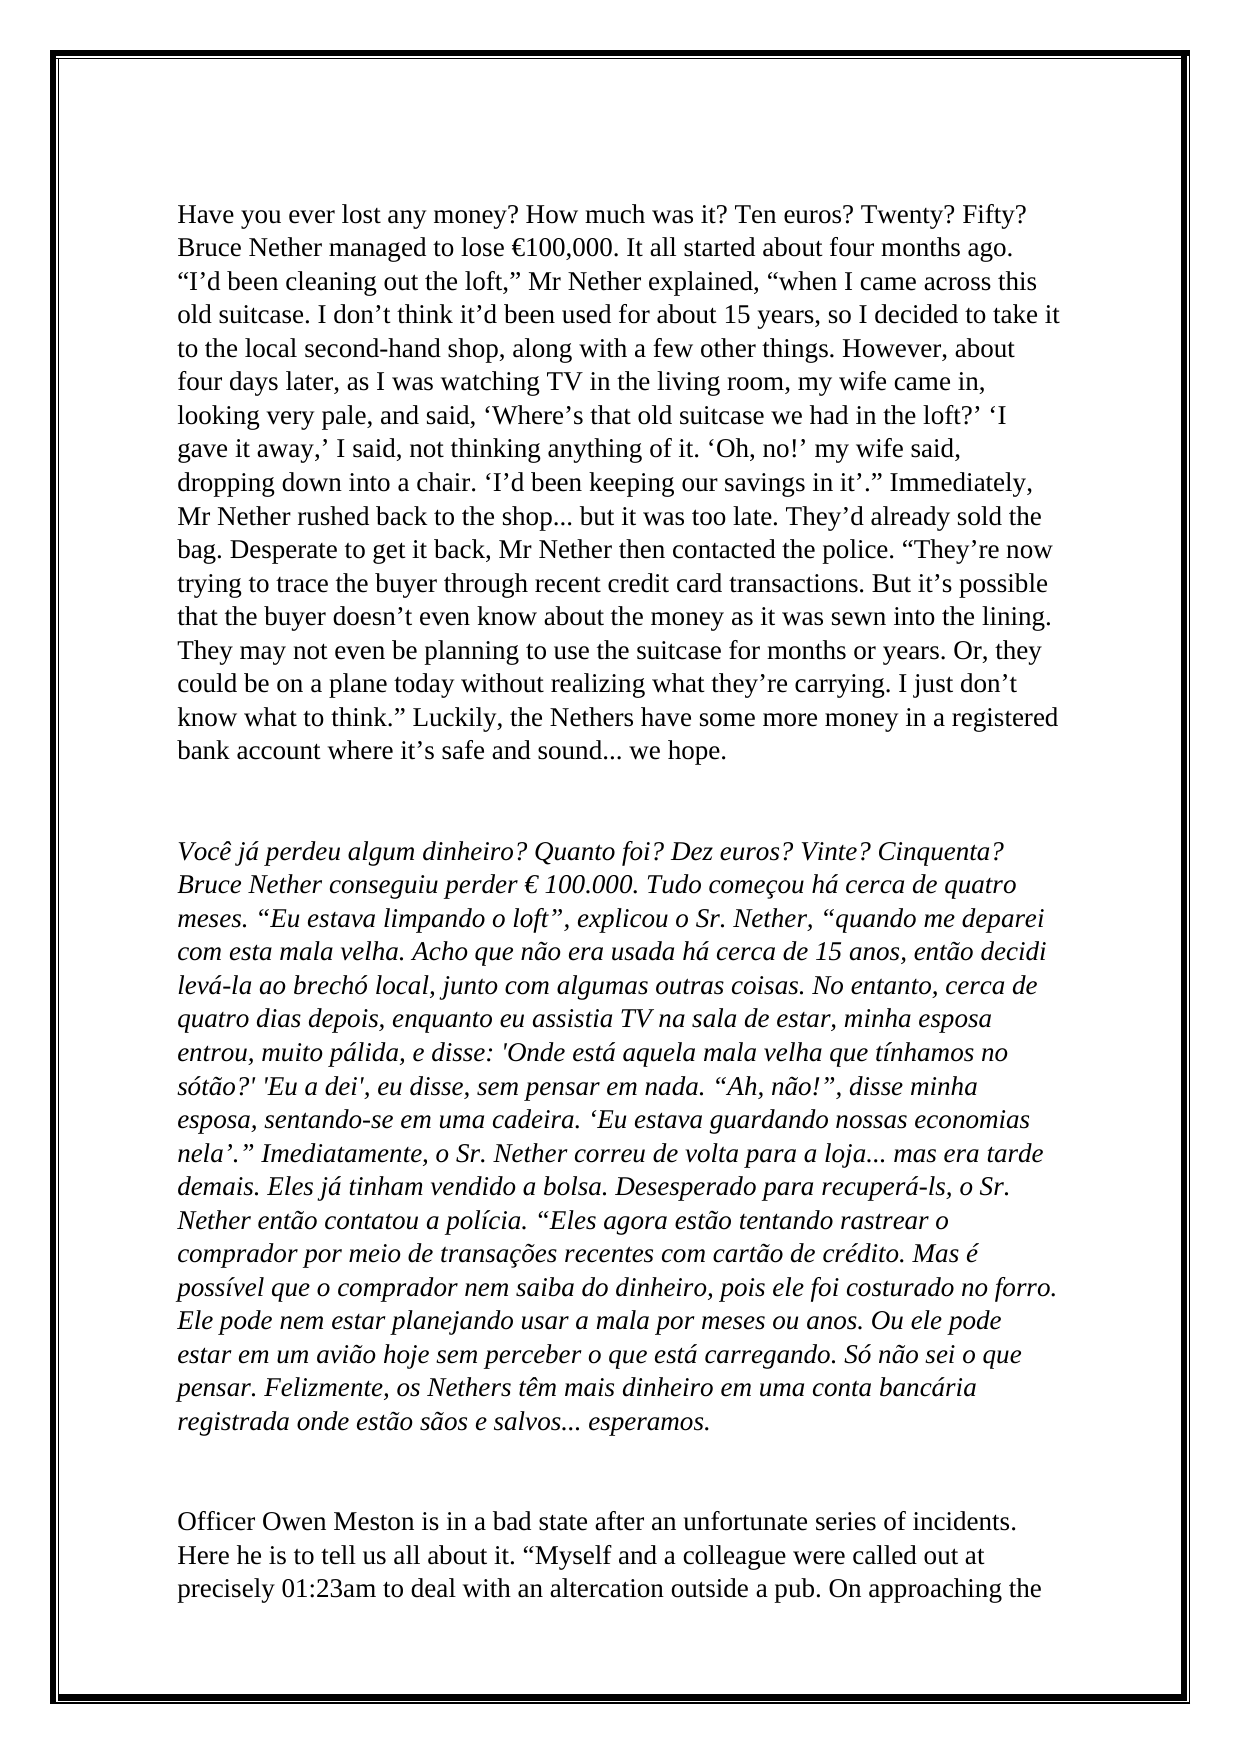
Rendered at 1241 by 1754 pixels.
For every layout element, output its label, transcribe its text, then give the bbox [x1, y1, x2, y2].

text Você já perdeu algum dinheiro? Quanto foi? Dez euros? Vinte? Cinquenta? Bruce Nether conseguiu perder € 100.000. Tudo começou há cerca de quatro meses. “Eu estava limpando o loft”, explicou o Sr. Nether, “quando me deparei com esta mala velha. Acho que não era usada há cerca de 15 anos, então decidi levá-la ao brechó local, junto com algumas outras coisas. No entanto, cerca de quatro dias depois, enquanto eu assistia TV na sala de estar, minha esposa entrou, muito pálida, e disse: 'Onde está aquela mala velha que tínhamos no sótão?' 'Eu a dei', eu disse, sem pensar em nada. “Ah, não!”, disse minha esposa, sentando-se em uma cadeira. ‘Eu estava guardando nossas economias nela’.” Imediatamente, o Sr. Nether correu de volta para a loja... mas era tarde demais. Eles já tinham vendido a bolsa. Desesperado para recuperá-ls, o Sr. Nether então contatou a polícia. “Eles agora estão tentando rastrear o comprador por meio de transações recentes com cartão de crédito. Mas é possível que o comprador nem saiba do dinheiro, pois ele foi costurado no forro. Ele pode nem estar planejando usar a mala por meses ou anos. Ou ele pode estar em um avião hoje sem perceber o que está carregando. Só não sei o que pensar. Felizmente, os Nethers têm mais dinheiro em uma conta bancária registrada onde estão sãos e salvos... esperamos. [177, 835, 1063, 1436]
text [177, 1505, 1063, 1604]
text Have you ever lost any money? How much was it? Ten euros? Twenty? Fifty? Bruce Nether managed to lose €100,000. It all started about four months ago. “I’d been cleaning out the loft,” Mr Nether explained, “when I came across this old suitcase. I don’t think it’d been used for about 15 years, so I decided to take it to the local second-hand shop, along with a few other things. However, about four days later, as I was watching TV in the living room, my wife came in, looking very pale, and said, ‘Where’s that old suitcase we had in the loft?’ ‘I gave it away,’ I said, not thinking anything of it. ‘Oh, no!’ my wife said, dropping down into a chair. ‘I’d been keeping our savings in it’.” Immediately, Mr Nether rushed back to the shop... but it was too late. They’d already sold the bag. Desperate to get it back, Mr Nether then contacted the police. “They’re now trying to trace the buyer through recent credit card transactions. But it’s possible that the buyer doesn’t even know about the money as it was sewn into the lining. They may not even be planning to use the suitcase for months or years. Or, they could be on a plane today without realizing what they’re carrying. I just don’t know what to think.” Luckily, the Nethers have some more money in a registered bank account where it’s safe and sound... we hope. [177, 198, 1063, 766]
